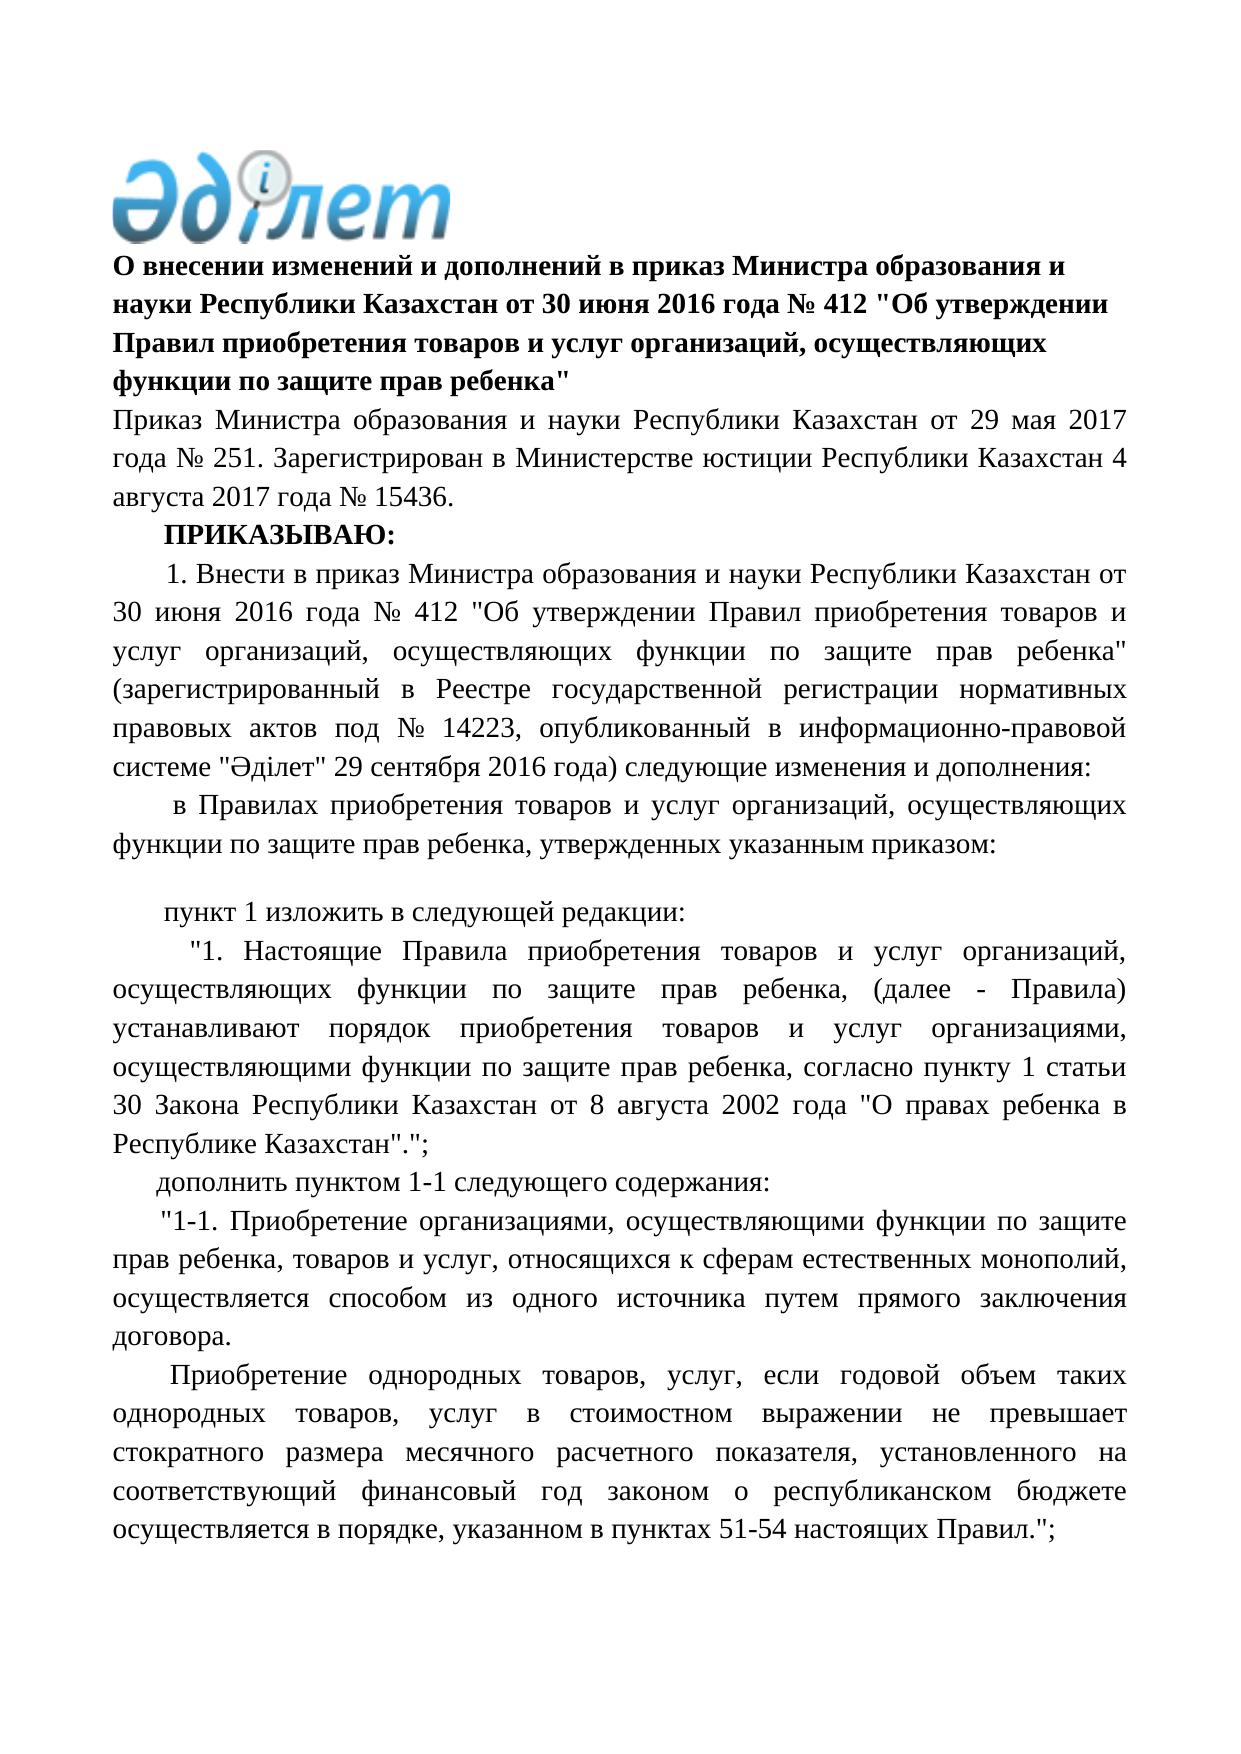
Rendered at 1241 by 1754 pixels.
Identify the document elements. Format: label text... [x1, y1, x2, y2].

text в Правилах приобретения товаров и услуг организаций, осуществляющих функции по защите прав ребенка, утвержденных указанным приказом: [112, 787, 1128, 859]
picture [112, 150, 451, 244]
text пункт 1 изложить в следующей редакции: [112, 894, 1128, 928]
text ПРИКАЗЫВАЮ: [112, 517, 1128, 551]
text 1. Внести в приказ Министра образования и науки Республики Казахстан от 30 июня 2016 года № 412 "Об утверждении Правил приобретения товаров и услуг организаций, осуществляющих функции по защите прав ребенка" (зарегистрированный в Реестре государственной регистрации нормативных правовых актов под № 14223, опубликованный в информационно-правовой системе "Әділет" 29 сентября 2016 года) следующие изменения и дополнения: [112, 556, 1128, 782]
text "1-1. Приобретение организациями, осуществляющими функции по защите прав ребенка, товаров и услуг, относящихся к сферам естественных монополий, осуществляется способом из одного источника путем прямого заключения договора. [112, 1203, 1128, 1352]
text "1. Настоящие Правила приобретения товаров и услуг организаций, осуществляющих функции по защите прав ребенка, (далее - Правила) устанавливают порядок приобретения товаров и услуг организациями, осуществляющими функции по защите прав ребенка, согласно пункту 1 статьи 30 Закона Республики Казахстан от 8 августа 2002 года "О правах ребенка в Республике Казахстан"."; [112, 933, 1128, 1159]
text Приобретение однородных товаров, услуг, если годовой объем таких однородных товаров, услуг в стоимостном выражении не превышает стократного размера месячного расчетного показателя, установленного на соответствующий финансовый год законом о республиканском бюджете осуществляется в порядке, указанном в пунктах 51-54 настоящих Правил."; [112, 1357, 1128, 1545]
text О внесении изменений и дополнений в приказ Министра образования и науки Республики Казахстан от 30 июня 2016 года № 412 "Об утверждении Правил приобретения товаров и услуг организаций, осуществляющих функции по защите прав ребенка" [112, 248, 1128, 397]
text Приказ Министра образования и науки Республики Казахстан от 29 мая 2017 года № 251. Зарегистрирован в Министерстве юстиции Республики Казахстан 4 августа 2017 года № 15436. [112, 402, 1128, 512]
text дополнить пунктом 1-1 следующего содержания: [112, 1164, 1128, 1198]
